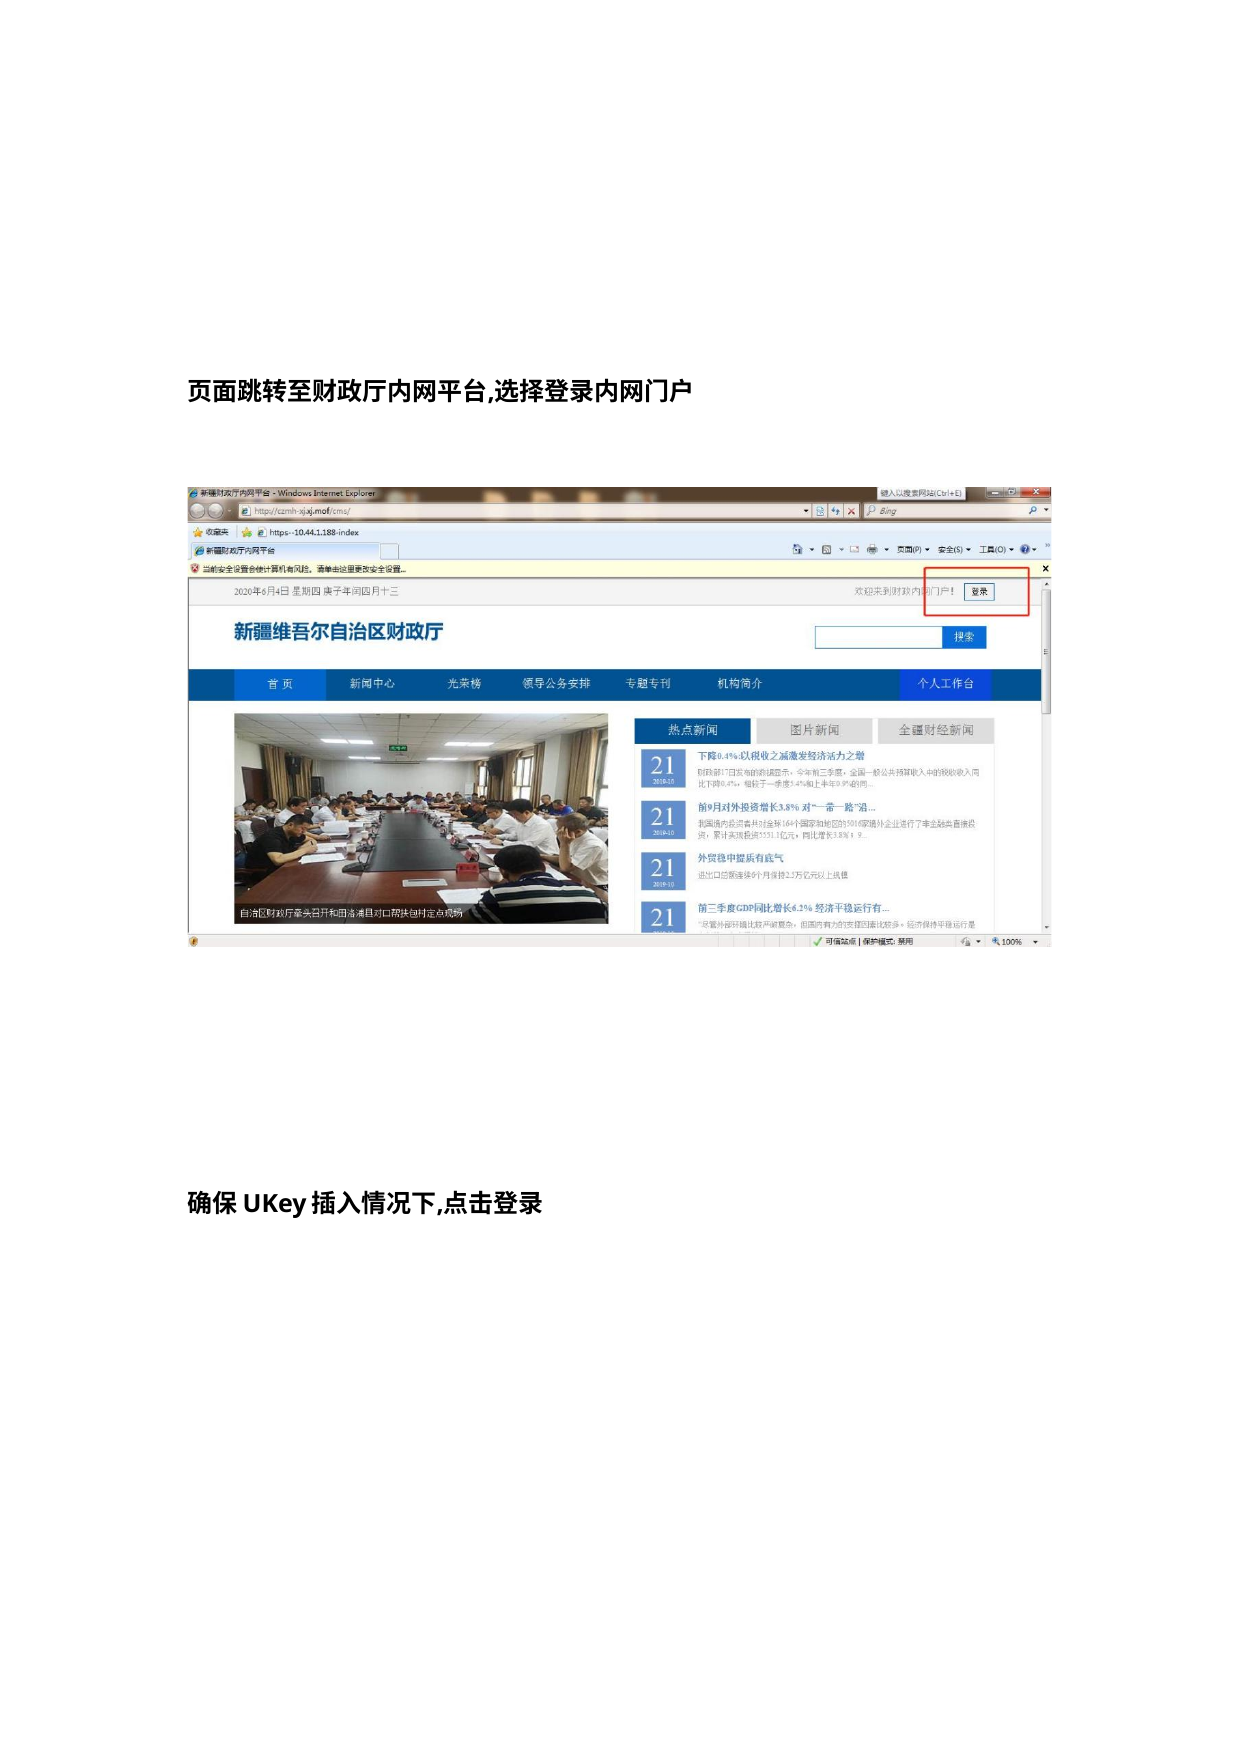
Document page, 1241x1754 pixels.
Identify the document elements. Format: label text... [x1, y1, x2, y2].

text 确保UKey插入情况下,点击登录 [187, 1169, 1053, 1234]
picture [187, 487, 1052, 947]
text 页面跳转至财政厅内网平台,选择登录内网门户 [187, 357, 1053, 422]
